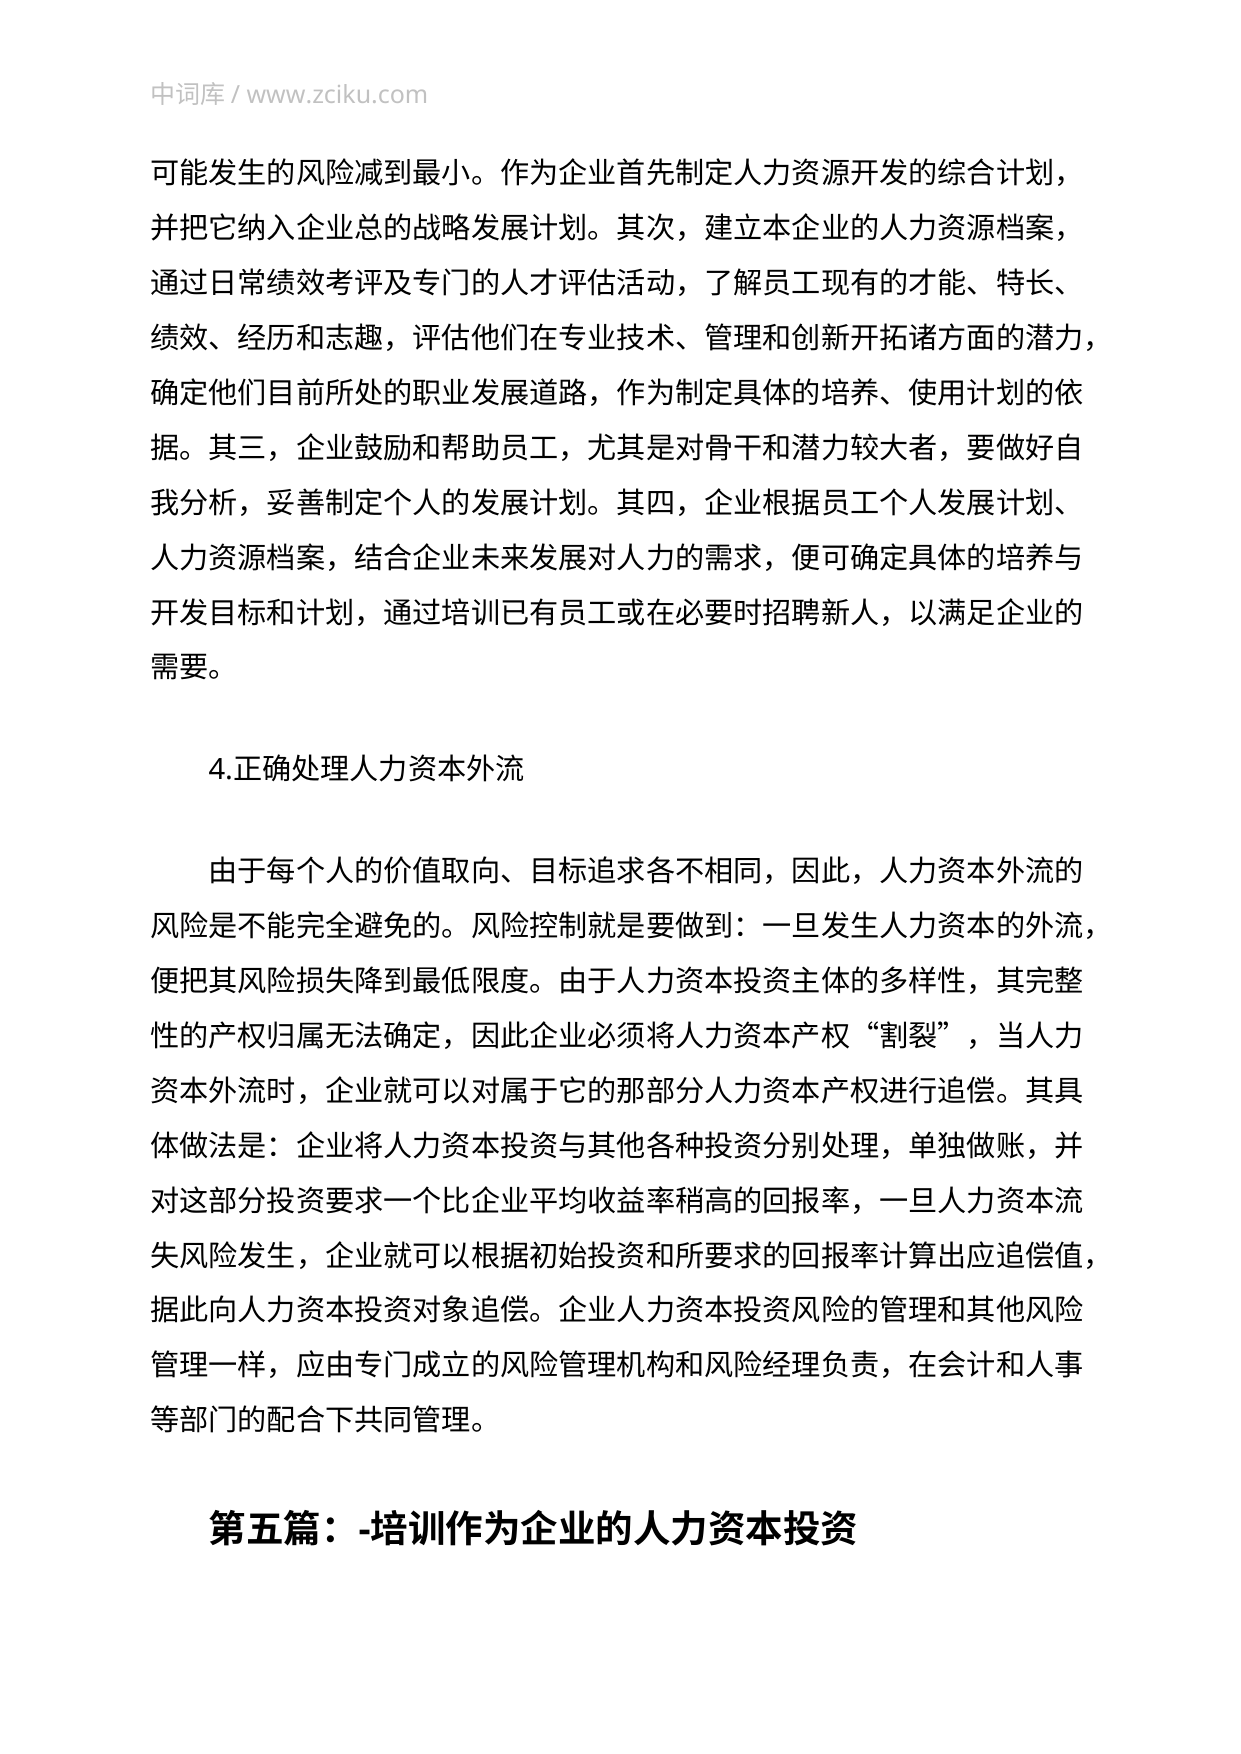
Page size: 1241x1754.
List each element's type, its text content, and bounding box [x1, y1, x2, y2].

text 第五篇：-培训作为企业的人力资本投资 [150, 1498, 1090, 1553]
text 4.正确处理人力资本外流 [150, 746, 1090, 788]
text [150, 150, 1090, 686]
text 由于每个人的价值取向、目标追求各不相同，因此，人力资本外流的风险是不能完全避免的。风险控制就是要做到：一旦发生人力资本的外流，便把其风险损失降到最低限度。由于人力资本投资主体的多样性，其完整性的产权归属无法确定，因此企业必须将人力资本产权“割裂”，当人力资本外流时，企业就可以对属于它的那部分人力资本产权进行追偿。其具体做法是：企业将人力资本投资与其他各种投资分别处理，单独做账，并对这部分投资要求一个比企业平均收益率稍高的回报率，一旦人力资本流失风险发生，企业就可以根据初始投资和所要求的回报率计算出应追偿值，据此向人力资本投资对象追偿。企业人力资本投资风险的管理和其他风险管理一样，应由专门成立的风险管理机构和风险经理负责，在会计和人事等部门的配合下共同管理。 [150, 848, 1090, 1439]
